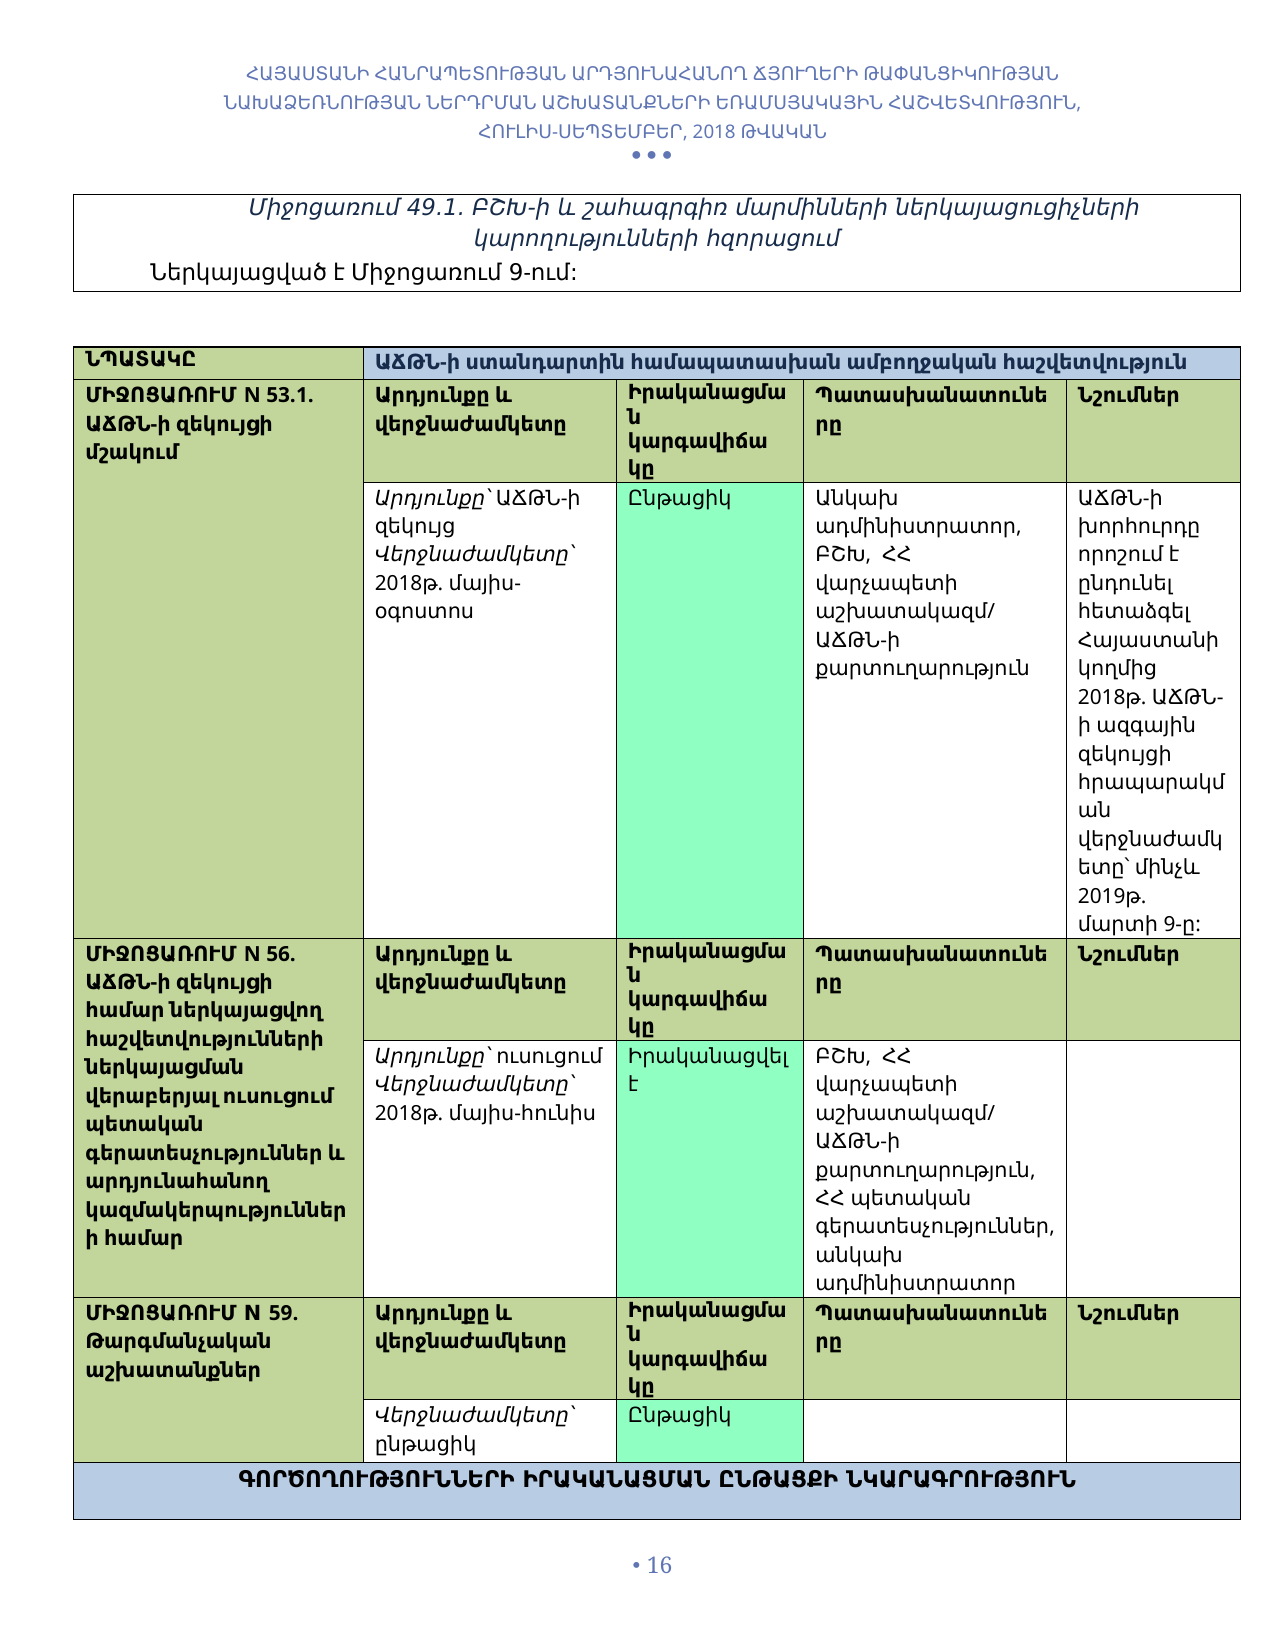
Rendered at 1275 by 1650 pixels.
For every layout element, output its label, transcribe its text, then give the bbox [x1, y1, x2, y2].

table_cell Վերջնաժամկետը՝ ընթացիկ [364, 1400, 616, 1462]
table_cell Ընթացիկ [617, 483, 803, 938]
table_cell Պատասխանատուները [804, 939, 1066, 1040]
table_cell Արդյունքը և վերջնաժամկետը [364, 1298, 616, 1399]
table_cell Պատասխանատուները [804, 1298, 1066, 1399]
table_cell Նշումներ [1067, 1298, 1240, 1399]
table_cell Նշումներ [1067, 380, 1240, 482]
table_header ԱՃԹՆ-ի ստանդարտին համապատասխան ամբողջական հաշվետվություն [364, 348, 1240, 379]
table_cell Արդյունքը՝ ուսուցում Վերջնաժամկետը՝ 2018թ. մայիս-հունիս [364, 1041, 616, 1297]
table_cell ՄԻՋՈՑԱՌՈՒՄ N 59. Թարգմանչական աշխատանքներ [74, 1298, 363, 1462]
table_cell Իրականացման կարգավիճակը [617, 939, 803, 1040]
table_cell Իրականացվել է [617, 1041, 803, 1297]
table_cell Արդյունքը և վերջնաժամկետը [364, 380, 616, 482]
table_cell ԳՈՐԾՈՂՈՒԹՅՈՒՆՆԵՐԻ ԻՐԱԿԱՆԱՑՄԱՆ ԸՆԹԱՑՔԻ ՆԿԱՐԱԳՐՈՒԹՅՈՒՆ [74, 1463, 1240, 1519]
table_cell ԲՇԽ, ՀՀ վարչապետի աշխատակազմ/ ԱՃԹՆ-ի քարտուղարություն, ՀՀ պետական գերատեսչություններ, անկախ ադմինիստրատոր [804, 1041, 1066, 1297]
table_cell Ընթացիկ [617, 1400, 803, 1462]
table_cell ԱՃԹՆ-ի խորհուրդը որոշում է ընդունել հետաձգել Հայաստանի կողմից 2018թ. ԱՃԹՆ-ի ազգային զեկույցի հրապարակման վերջնաժամկետը՝ մինչև 2019թ. մարտի 9-ը: [1067, 483, 1240, 938]
table_cell Պատասխանատուները [804, 380, 1066, 482]
table_cell Արդյունքը և վերջնաժամկետը [364, 939, 616, 1040]
table_cell [804, 1400, 1066, 1462]
table_cell ՄԻՋՈՑԱՌՈՒՄ N 53.1. ԱՃԹՆ-ի զեկույցի մշակում [74, 380, 363, 938]
table_cell [1067, 1041, 1240, 1297]
table_cell Անկախ ադմինիստրատոր, ԲՇԽ, ՀՀ վարչապետի աշխատակազմ/ ԱՃԹՆ-ի քարտուղարություն [804, 483, 1066, 938]
table_cell ՄԻՋՈՑԱՌՈՒՄ N 56. ԱՃԹՆ-ի զեկույցի համար ներկայացվող հաշվետվությունների ներկայացման վերաբերյալ ուսուցում պետական գերատեսչություններ և արդյունահանող կազմակերպությունների համար [74, 939, 363, 1297]
table_header ՆՊԱՏԱԿԸ [74, 348, 363, 379]
table_cell Իրականացման կարգավիճակը [617, 1298, 803, 1399]
table_cell Նշումներ [1067, 939, 1240, 1040]
table_cell Իրականացման կարգավիճակը [617, 380, 803, 482]
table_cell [74, 195, 1240, 291]
table_cell Արդյունքը՝ ԱՃԹՆ-ի զեկույց Վերջնաժամկետը՝ 2018թ. մայիս-օգոստոս [364, 483, 616, 938]
table_cell [1067, 1400, 1240, 1462]
